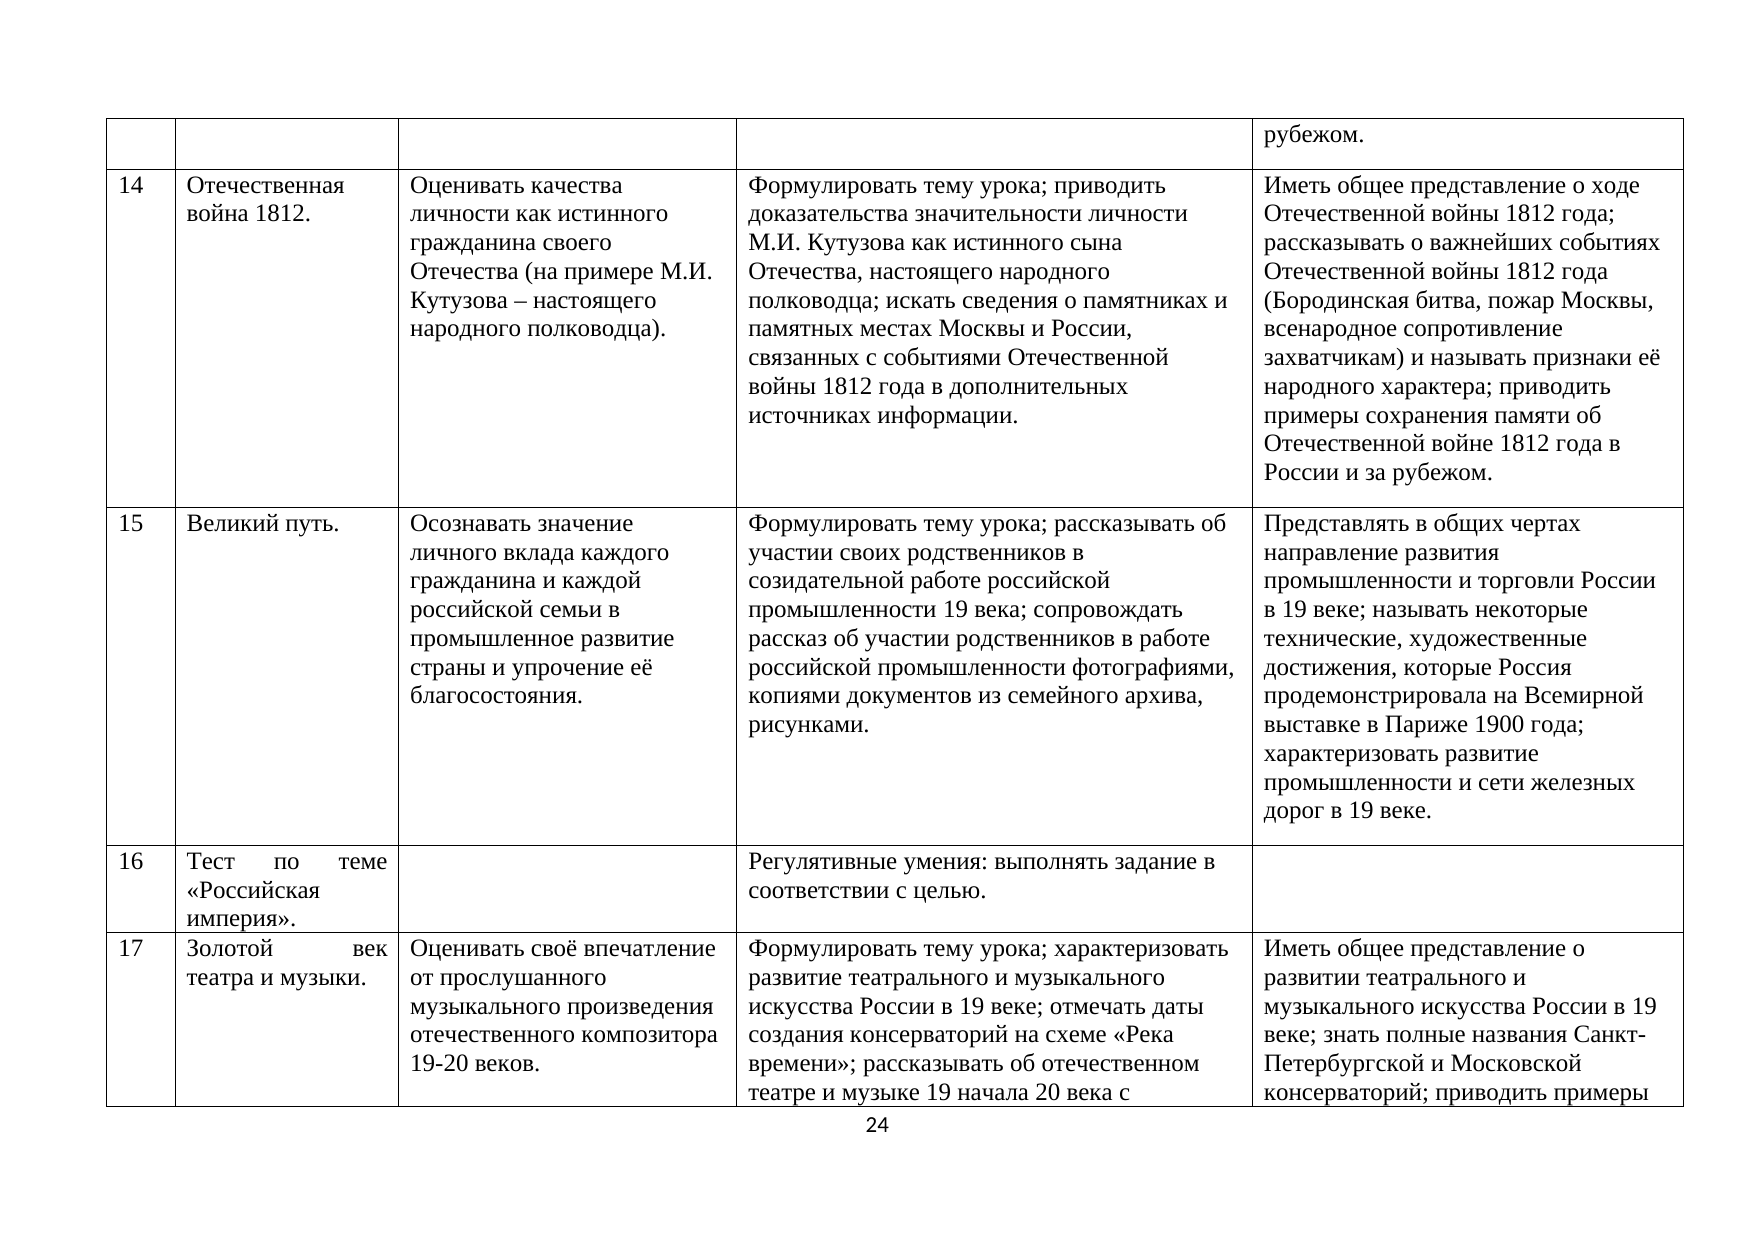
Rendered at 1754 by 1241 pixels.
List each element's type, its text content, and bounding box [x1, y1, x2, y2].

table_cell Осознавать значение личного вклада каждого гражданина и каждой российской семьи в промышленное развитие страны и упрочение её благосостояния. [399, 508, 736, 845]
table_cell Великий путь. [176, 508, 398, 845]
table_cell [737, 933, 1252, 1106]
table_cell 13 [107, 119, 175, 169]
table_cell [737, 119, 1252, 169]
table_cell Регулятивные умения: выполнять задание в соответствии с целью. [737, 846, 1252, 932]
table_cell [176, 119, 398, 169]
table_cell [399, 846, 736, 932]
table_cell 15 [107, 508, 175, 845]
table_cell Оценивать качества личности как истинного гражданина своего Отечества (на примере М.И. Кутузова – настоящего народного полководца). [399, 170, 736, 507]
table_cell Формулировать тему урока; рассказывать об участии своих родственников в созидательной работе российской промышленности 19 века; сопровождать рассказ об участии родственников в работе российской промышленности фотографиями, копиями документов из семейного архива, рисунками. [737, 508, 1252, 845]
table_cell Представлять в общих чертах направление развития промышленности и торговли России в 19 веке; называть некоторые технические, художественные достижения, которые Россия продемонстрировала на Всемирной выставке в Париже 1900 года; характеризовать развитие промышленности и сети железных дорог в 19 веке. [1253, 508, 1683, 845]
table_cell 17 [107, 933, 175, 1106]
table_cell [399, 119, 736, 169]
table_cell Формулировать тему урока; приводить доказательства значительности личности М.И. Кутузова как истинного сына Отечества, настоящего народного полководца; искать сведения о памятниках и памятных местах Москвы и России, связанных с событиями Отечественной войны 1812 года в дополнительных источниках информации. [737, 170, 1252, 507]
table_cell Иметь общее представление о ходе Отечественной войны 1812 года; рассказывать о важнейших событиях Отечественной войны 1812 года (Бородинская битва, пожар Москвы, всенародное сопротивление захватчикам) и называть признаки её народного характера; приводить примеры сохранения памяти об Отечественной войне 1812 года в России и за рубежом. [1253, 170, 1683, 507]
table_cell Отечественная война 1812. [176, 170, 398, 507]
table_cell 16 [107, 846, 175, 932]
table_cell Тест по теме «Российская империя». [176, 846, 398, 932]
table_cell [176, 933, 398, 1106]
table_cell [1253, 933, 1683, 1106]
table_cell 14 [107, 170, 175, 507]
table_cell [1253, 846, 1683, 932]
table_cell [399, 933, 736, 1106]
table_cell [1253, 119, 1683, 169]
